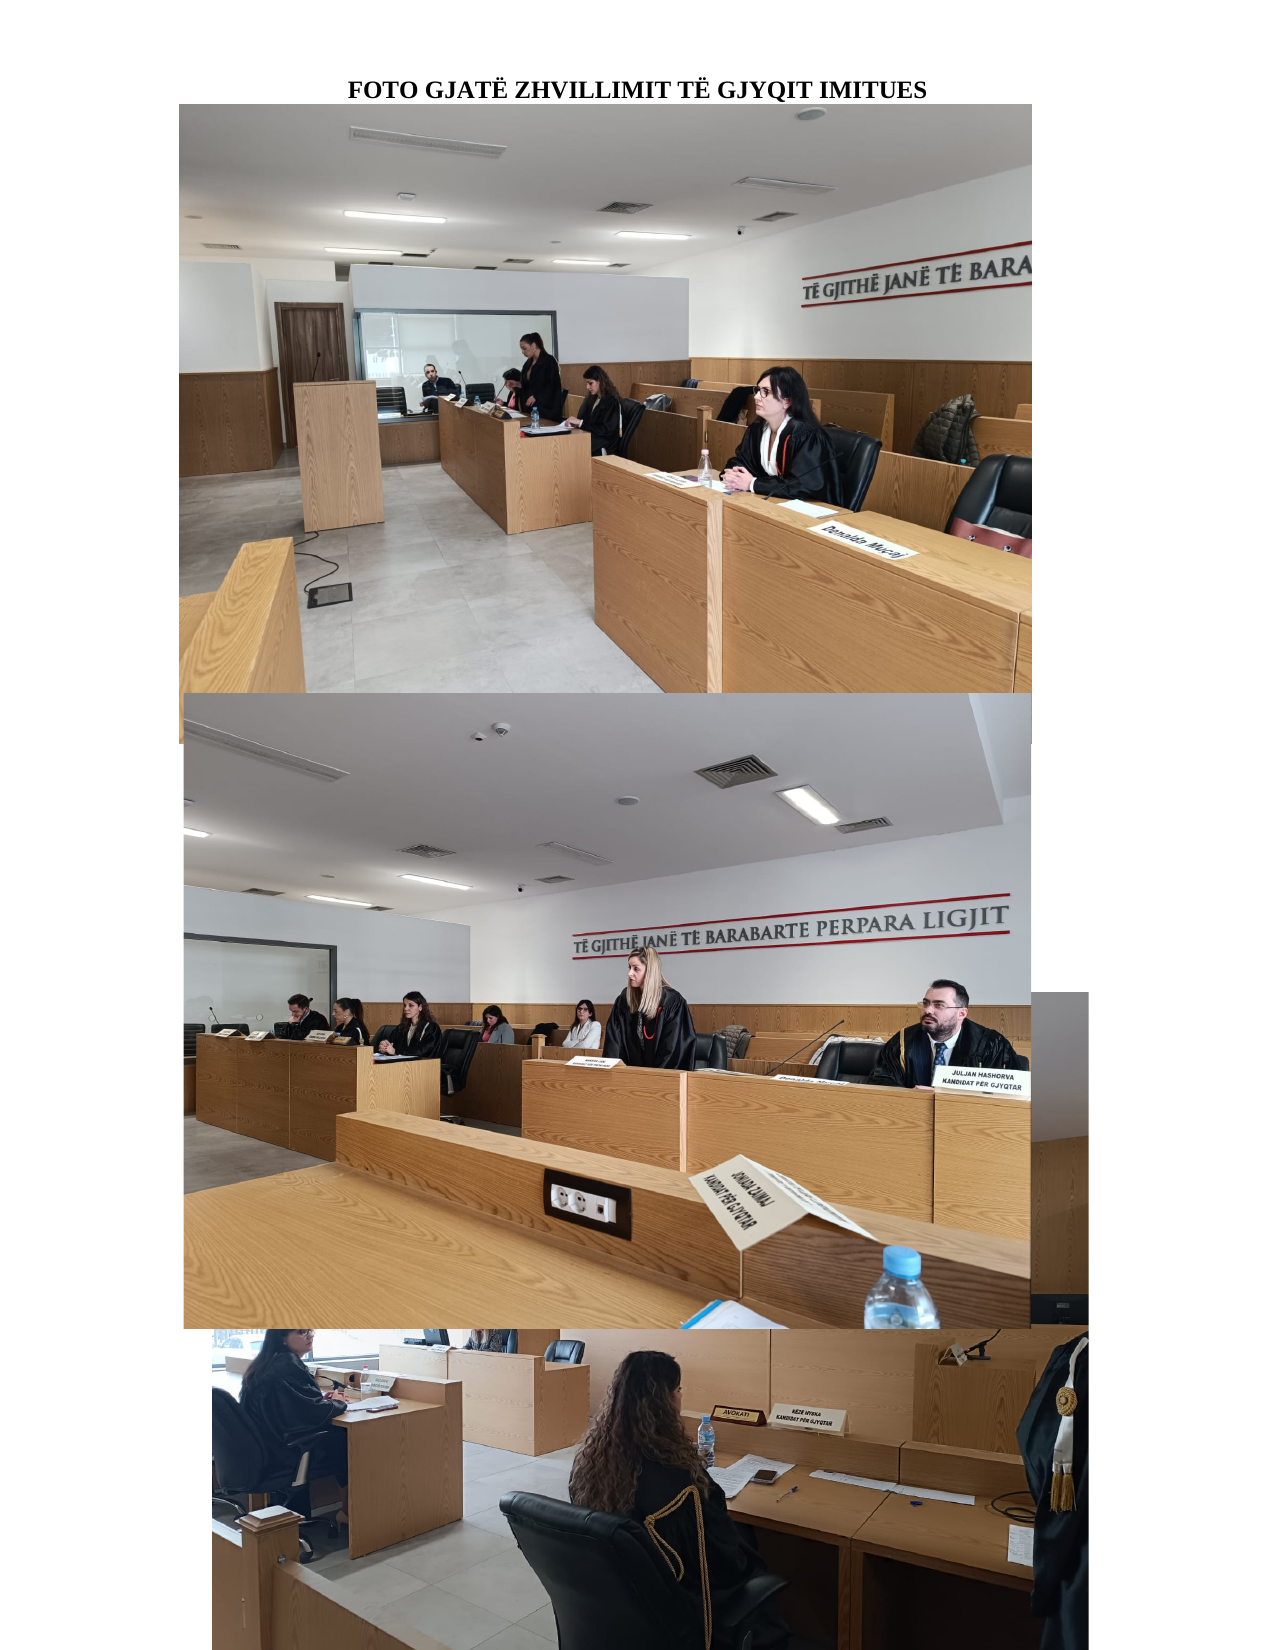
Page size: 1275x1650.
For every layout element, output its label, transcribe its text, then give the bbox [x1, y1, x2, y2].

text FOTO GJATË ZHVILLIMIT TË GJYQIT IMITUES [150, 75, 1125, 103]
picture [179, 104, 1089, 1650]
